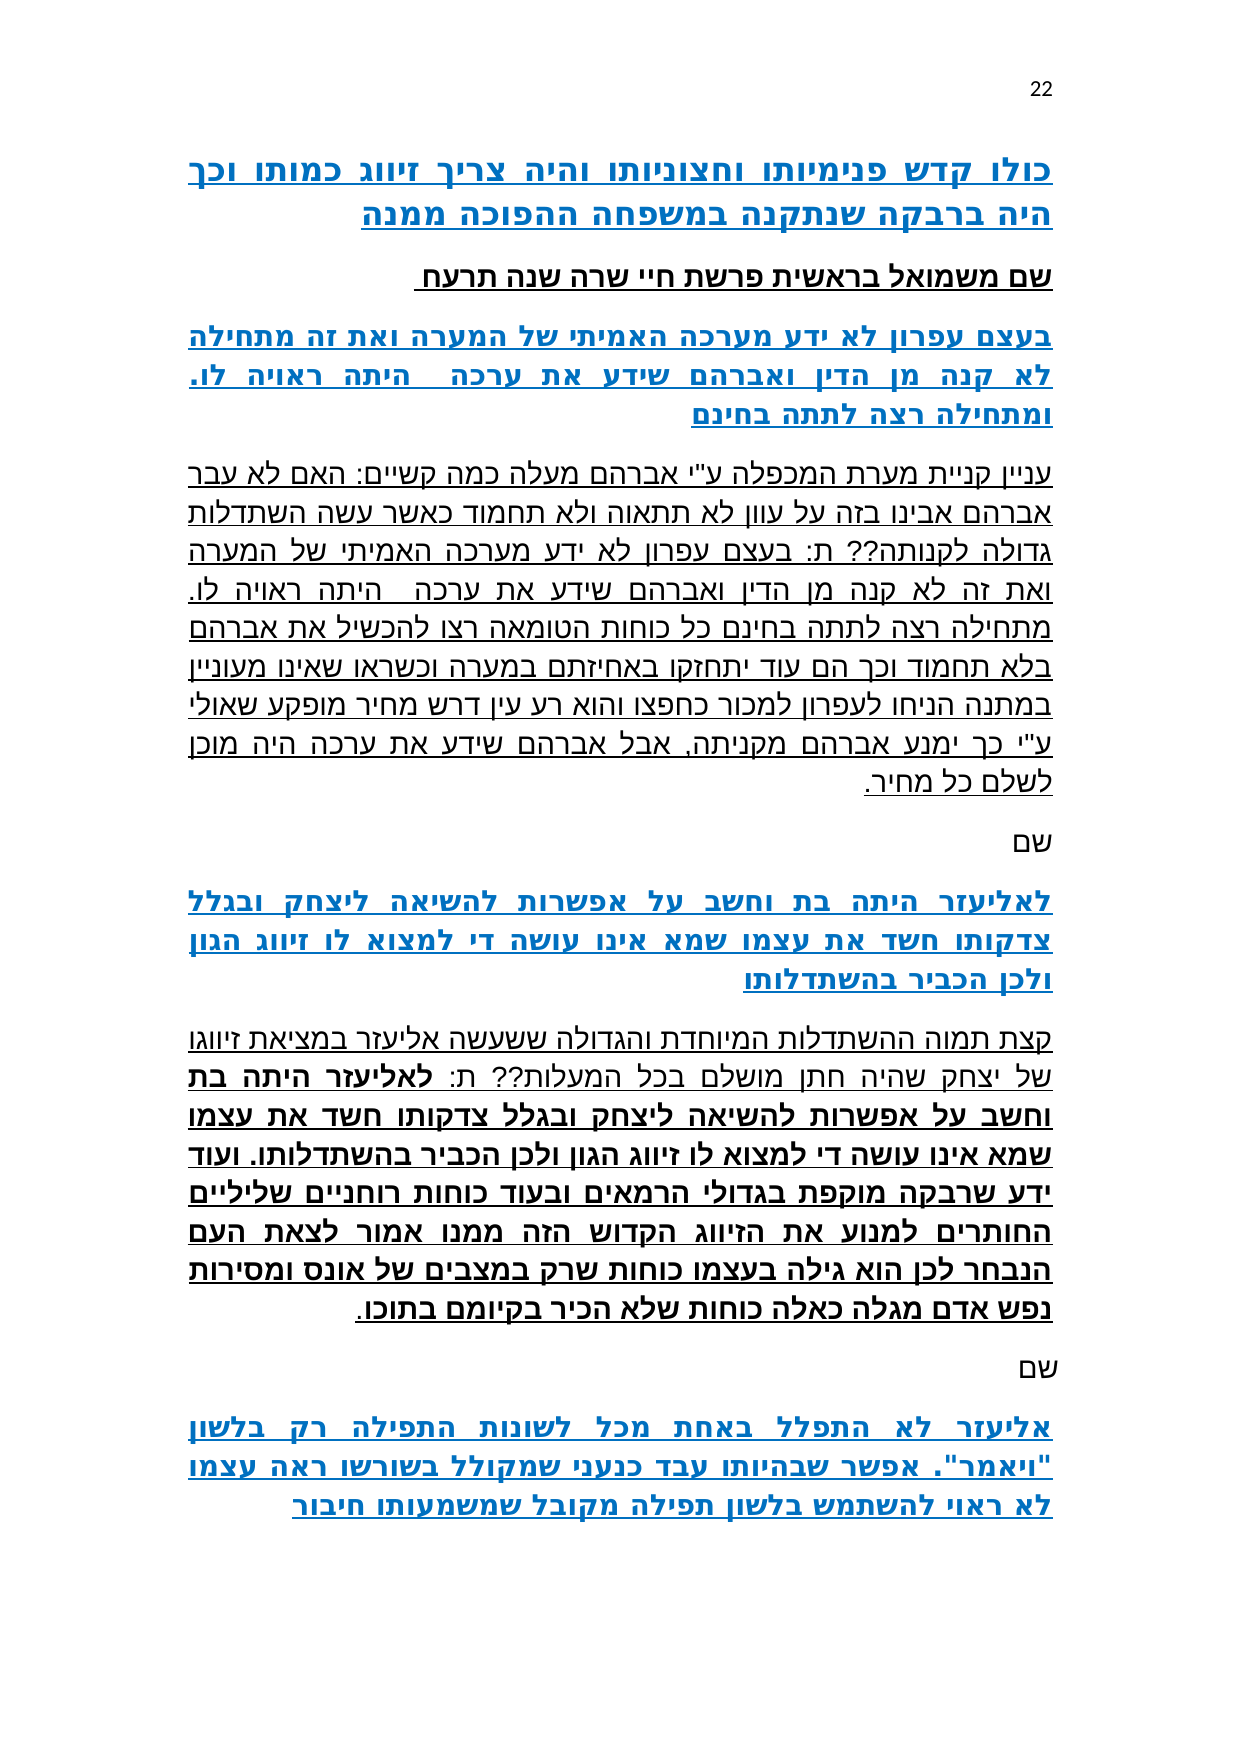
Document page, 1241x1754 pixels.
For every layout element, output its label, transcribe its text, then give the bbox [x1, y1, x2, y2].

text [187, 150, 1053, 183]
text קצת תמוה ההשתדלות המיוחדת והגדולה ששעשה אליעזר במציאת זיווגו של יצחק שהיה חתן מושלם בכל המעלות?? ת: לאליעזר היתה בת וחשב על אפשרות להשיאה ליצחק ובגלל צדקותו חשד את עצמו שמא אינו עושה די למצוא לו זיווג הגון ולכן הכביר בהשתדלותו. ועוד ידע שרבקה מוקפת בגדולי הרמאים ובעוד כוחות רוחניים שליליים החותרים למנוע את הזיווג הקדוש הזה ממנו אמור לצאת העם הנבחר לכן הוא גילה בעצמו כוחות שרק במצבים של אונס ומסירות נפש אדם מגלה כאלה כוחות שלא הכיר בקיומם בתוכו. [187, 1245, 1053, 1325]
text שם [187, 1351, 1059, 1384]
text עניין קניית מערת המכפלה ע"י אברהם מעלה כמה קשיים: האם לא עבר אברהם אבינו בזה על עוון לא תתאוה ולא תחמוד כאשר עשה השתדלות גדולה לקנותה?? ת: בעצם עפרון לא ידע מערכה האמיתי של המערה ואת זה לא קנה מן הדין ואברהם שידע את ערכה היתה ראויה לו. מתחילה רצה לתתה בחינם כל כוחות הטומאה רצו להכשיל את אברהם בלא תחמוד וכך הם עוד יתחזקו באחיזתם במערה וכשראו שאינו מעוניין במתנה הניחו לעפרון למכור כחפצו והוא רע עין דרש מחיר מופקע שאולי ע"י כך ימנע אברהם מקניתה, אבל אברהם שידע את ערכה היה מוכן לשלם כל מחיר. [187, 487, 1053, 525]
text עניין קניית מערת המכפלה ע"י אברהם מעלה כמה קשיים: האם לא עבר אברהם אבינו בזה על עוון לא תתאוה ולא תחמוד כאשר עשה השתדלות גדולה לקנותה?? ת: בעצם עפרון לא ידע מערכה האמיתי של המערה ואת זה לא קנה מן הדין ואברהם שידע את ערכה היתה ראויה לו. מתחילה רצה לתתה בחינם כל כוחות הטומאה רצו להכשיל את אברהם בלא תחמוד וכך הם עוד יתחזקו באחיזתם במערה וכשראו שאינו מעוניין במתנה הניחו לעפרון למכור כחפצו והוא רע עין דרש מחיר מופקע שאולי ע"י כך ימנע אברהם מקניתה, אבל אברהם שידע את ערכה היה מוכן לשלם כל מחיר. [187, 603, 1053, 799]
text קצת תמוה ההשתדלות המיוחדת והגדולה ששעשה אליעזר במציאת זיווגו של יצחק שהיה חתן מושלם בכל המעלות?? ת: לאליעזר היתה בת וחשב על אפשרות להשיאה ליצחק ובגלל צדקותו חשד את עצמו שמא אינו עושה די למצוא לו זיווג הגון ולכן הכביר בהשתדלותו. ועוד ידע שרבקה מוקפת בגדולי הרמאים ובעוד כוחות רוחניים שליליים החותרים למנוע את הזיווג הקדוש הזה ממנו אמור לצאת העם הנבחר לכן הוא גילה בעצמו כוחות שרק במצבים של אונס ומסירות נפש אדם מגלה כאלה כוחות שלא הכיר בקיומם בתוכו. [187, 1091, 1053, 1128]
text קצת תמוה ההשתדלות המיוחדת והגדולה ששעשה אליעזר במציאת זיווגו של יצחק שהיה חתן מושלם בכל המעלות?? ת: לאליעזר היתה בת וחשב על אפשרות להשיאה ליצחק ובגלל צדקותו חשד את עצמו שמא אינו עושה די למצוא לו זיווג הגון ולכן הכביר בהשתדלותו. ועוד ידע שרבקה מוקפת בגדולי הרמאים ובעוד כוחות רוחניים שליליים החותרים למנוע את הזיווג הקדוש הזה ממנו אמור לצאת העם הנבחר לכן הוא גילה בעצמו כוחות שרק במצבים של אונס ומסירות נפש אדם מגלה כאלה כוחות שלא הכיר בקיומם בתוכו. [187, 1129, 1053, 1244]
text שם משמואל בראשית פרשת חיי שרה שנה תרעח [187, 260, 1053, 293]
text אליעזר לא התפלל באחת מכל לשונות התפילה רק בלשון "ויאמר". אפשר שבהיותו עבד כנעני שמקולל בשורשו ראה עצמו לא ראוי להשתמש בלשון תפילה מקובל שמשמעותו חיבור [187, 1410, 1053, 1522]
text לאליעזר היתה בת וחשב על אפשרות להשיאה ליצחק ובגלל צדקותו חשד את עצמו שמא אינו עושה די למצוא לו זיווג הגון ולכן הכביר בהשתדלותו [187, 914, 1053, 996]
text לאליעזר היתה בת וחשב על אפשרות להשיאה ליצחק ובגלל צדקותו חשד את עצמו שמא אינו עושה די למצוא לו זיווג הגון ולכן הכביר בהשתדלותו [187, 884, 1053, 913]
text קצת תמוה ההשתדלות המיוחדת והגדולה ששעשה אליעזר במציאת זיווגו של יצחק שהיה חתן מושלם בכל המעלות?? ת: לאליעזר היתה בת וחשב על אפשרות להשיאה ליצחק ובגלל צדקותו חשד את עצמו שמא אינו עושה די למצוא לו זיווג הגון ולכן הכביר בהשתדלותו. ועוד ידע שרבקה מוקפת בגדולי הרמאים ובעוד כוחות רוחניים שליליים החותרים למנוע את הזיווג הקדוש הזה ממנו אמור לצאת העם הנבחר לכן הוא גילה בעצמו כוחות שרק במצבים של אונס ומסירות נפש אדם מגלה כאלה כוחות שלא הכיר בקיומם בתוכו. [187, 1022, 1053, 1090]
text בעצם עפרון לא ידע מערכה האמיתי של המערה ואת זה מתחילה לא קנה מן הדין ואברהם שידע את ערכה היתה ראויה לו. ומתחילה רצה לתתה בחינם [187, 319, 1053, 431]
text שם [187, 825, 1053, 858]
text עניין קניית מערת המכפלה ע"י אברהם מעלה כמה קשיים: האם לא עבר אברהם אבינו בזה על עוון לא תתאוה ולא תחמוד כאשר עשה השתדלות גדולה לקנותה?? ת: בעצם עפרון לא ידע מערכה האמיתי של המערה ואת זה לא קנה מן הדין ואברהם שידע את ערכה היתה ראויה לו. מתחילה רצה לתתה בחינם כל כוחות הטומאה רצו להכשיל את אברהם בלא תחמוד וכך הם עוד יתחזקו באחיזתם במערה וכשראו שאינו מעוניין במתנה הניחו לעפרון למכור כחפצו והוא רע עין דרש מחיר מופקע שאולי ע"י כך ימנע אברהם מקניתה, אבל אברהם שידע את ערכה היה מוכן לשלם כל מחיר. [187, 526, 1053, 602]
